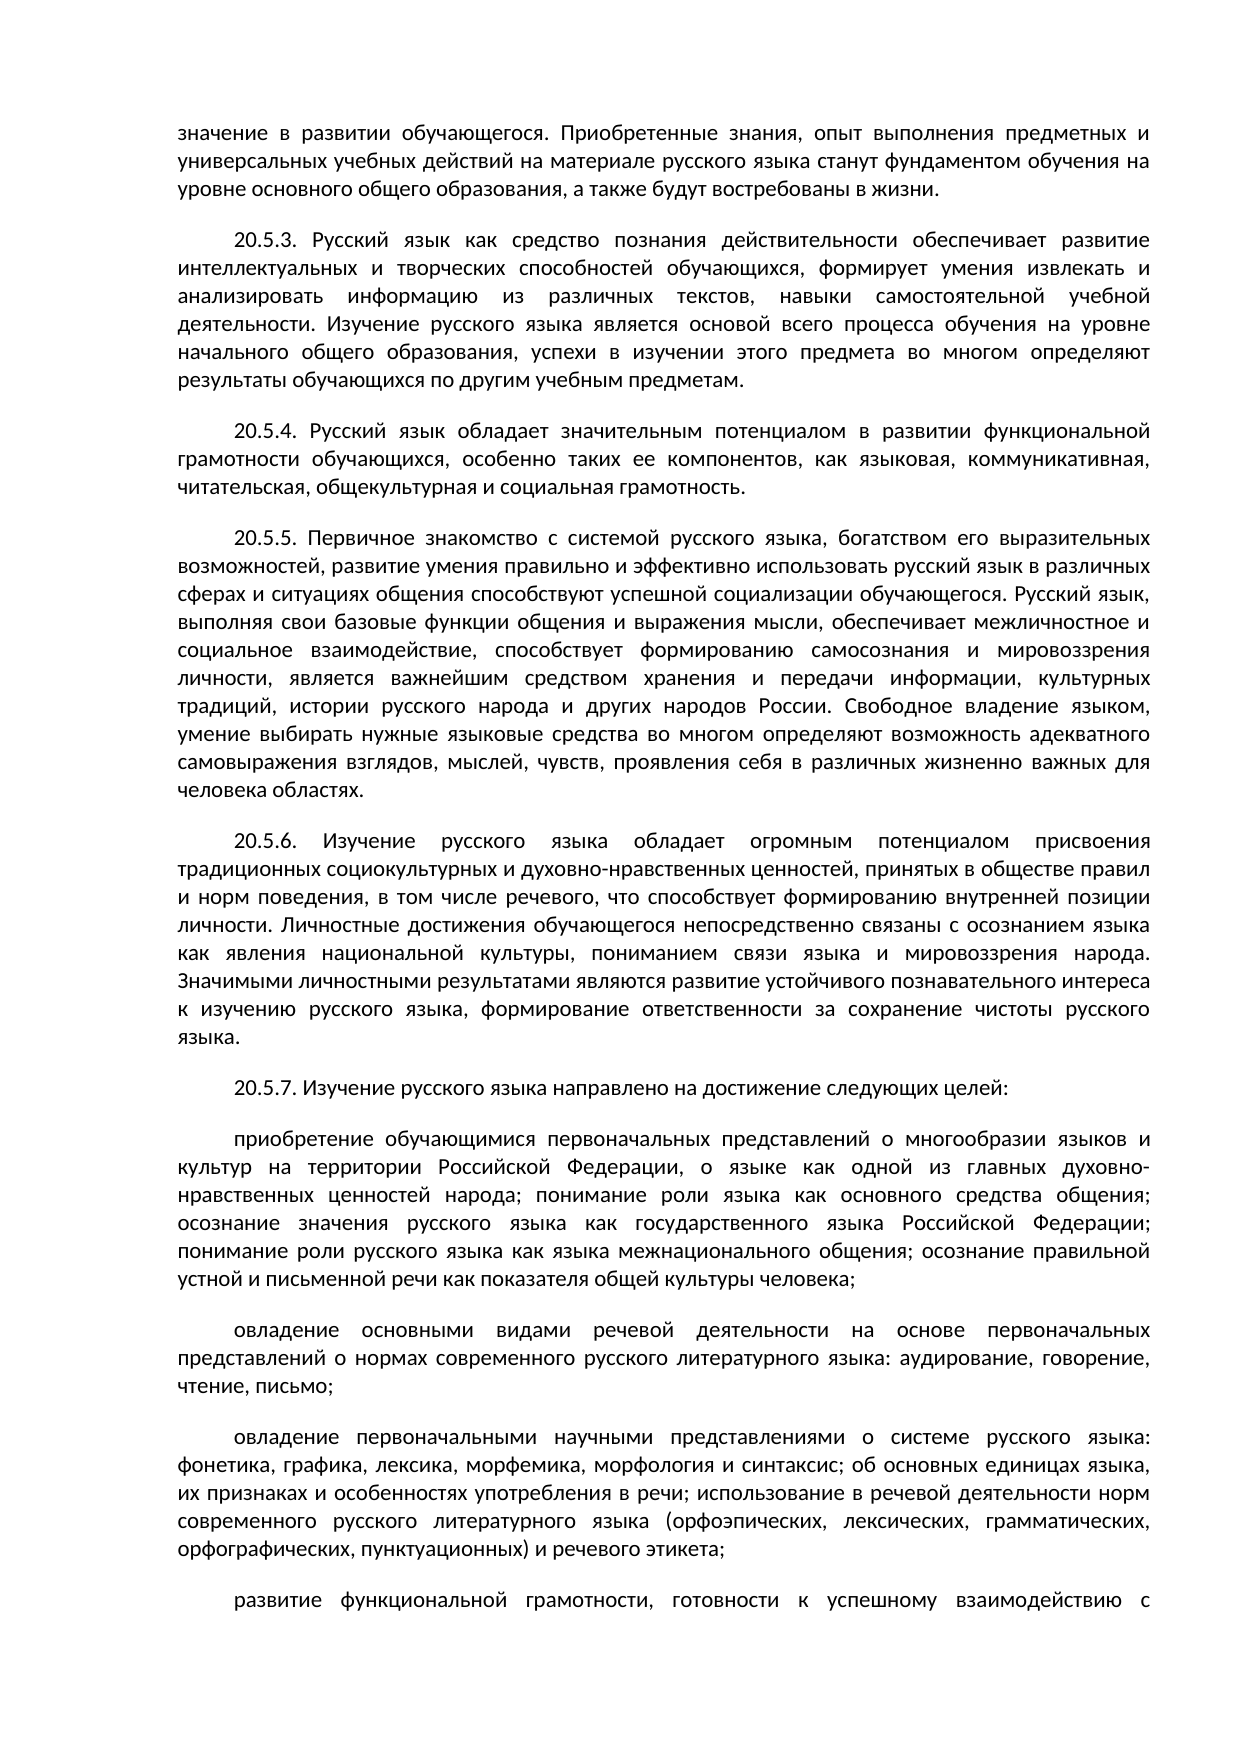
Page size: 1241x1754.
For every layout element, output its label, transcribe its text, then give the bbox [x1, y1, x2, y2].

text овладение первоначальными научными представлениями о системе русского языка: фонетика, графика, лексика, морфемика, морфология и синтаксис; об основных единицах языка, их признаках и особенностях употребления в речи; использование в речевой деятельности норм современного русского литературного языка (орфоэпических, лексических, грамматических, орфографических, пунктуационных) и речевого этикета; [177, 1422, 1152, 1562]
text 20.5.5. Первичное знакомство с системой русского языка, богатством его выразительных возможностей, развитие умения правильно и эффективно использовать русский язык в различных сферах и ситуациях общения способствуют успешной социализации обучающегося. Русский язык, выполняя свои базовые функции общения и выражения мысли, обеспечивает межличностное и социальное взаимодействие, способствует формированию самосознания и мировоззрения личности, является важнейшим средством хранения и передачи информации, культурных традиций, истории русского народа и других народов России. Свободное владение языком, умение выбирать нужные языковые средства во многом определяют возможность адекватного самовыражения взглядов, мыслей, чувств, проявления себя в различных жизненно важных для человека областях. [177, 523, 1152, 803]
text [177, 1585, 1152, 1613]
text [177, 118, 1152, 202]
text 20.5.6. Изучение русского языка обладает огромным потенциалом присвоения традиционных социокультурных и духовно-нравственных ценностей, принятых в обществе правил и норм поведения, в том числе речевого, что способствует формированию внутренней позиции личности. Личностные достижения обучающегося непосредственно связаны с осознанием языка как явления национальной культуры, пониманием связи языка и мировоззрения народа. Значимыми личностными результатами являются развитие устойчивого познавательного интереса к изучению русского языка, формирование ответственности за сохранение чистоты русского языка. [177, 826, 1152, 1050]
text 20.5.4. Русский язык обладает значительным потенциалом в развитии функциональной грамотности обучающихся, особенно таких ее компонентов, как языковая, коммуникативная, читательская, общекультурная и социальная грамотность. [177, 416, 1152, 500]
text 20.5.7. Изучение русского языка направлено на достижение следующих целей: [177, 1073, 1152, 1101]
text приобретение обучающимися первоначальных представлений о многообразии языков и культур на территории Российской Федерации, о языке как одной из главных духовно-нравственных ценностей народа; понимание роли языка как основного средства общения; осознание значения русского языка как государственного языка Российской Федерации; понимание роли русского языка как языка межнационального общения; осознание правильной устной и письменной речи как показателя общей культуры человека; [177, 1124, 1152, 1292]
text 20.5.3. Русский язык как средство познания действительности обеспечивает развитие интеллектуальных и творческих способностей обучающихся, формирует умения извлекать и анализировать информацию из различных текстов, навыки самостоятельной учебной деятельности. Изучение русского языка является основой всего процесса обучения на уровне начального общего образования, успехи в изучении этого предмета во многом определяют результаты обучающихся по другим учебным предметам. [177, 225, 1152, 393]
text овладение основными видами речевой деятельности на основе первоначальных представлений о нормах современного русского литературного языка: аудирование, говорение, чтение, письмо; [177, 1315, 1152, 1399]
